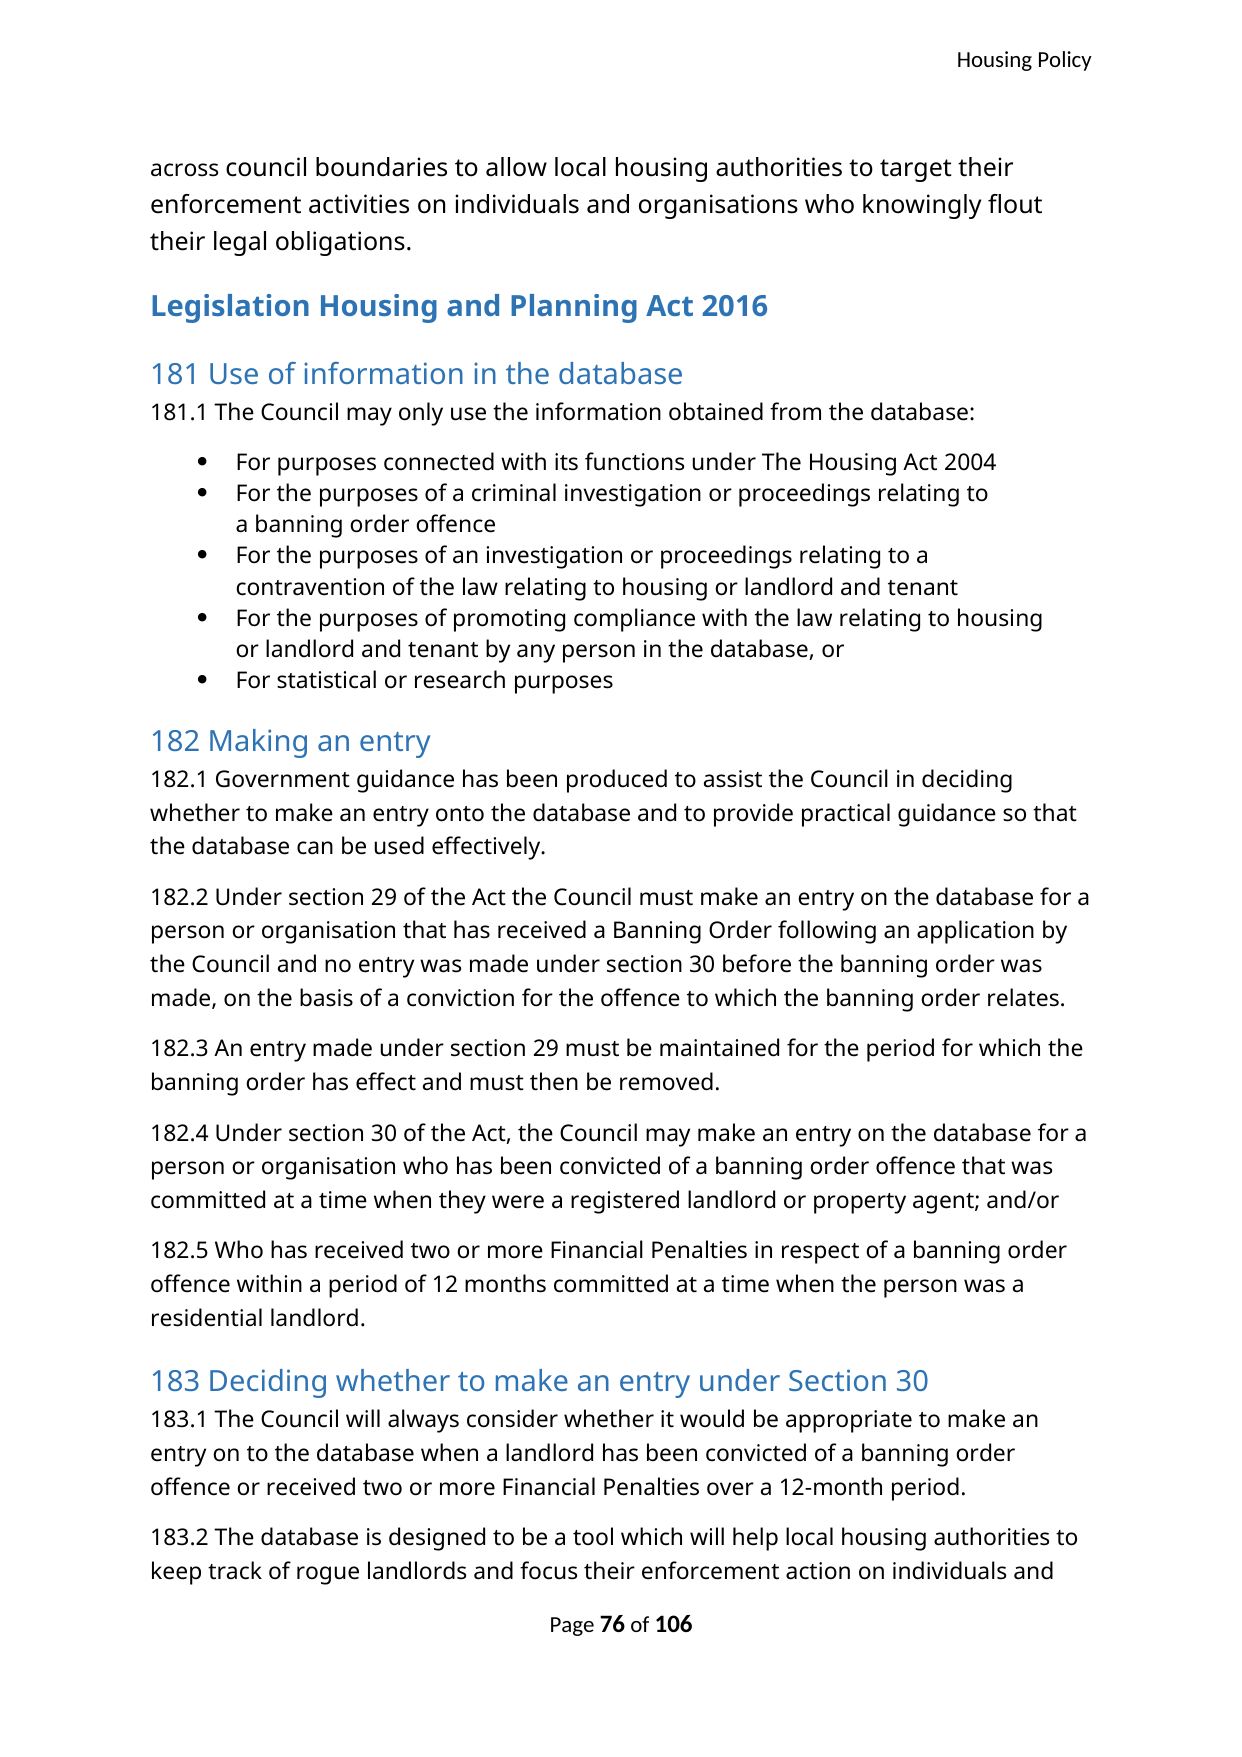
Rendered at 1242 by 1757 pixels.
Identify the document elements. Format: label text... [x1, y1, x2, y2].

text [150, 150, 1092, 258]
text 182.5 Who has received two or more Financial Penalties in respect of a banning order offence within a period of 12 months committed at a time when the person was a residential landlord. [150, 1234, 1092, 1333]
subtitle 183 Deciding whether to make an entry under Section 30 [150, 1361, 1092, 1400]
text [150, 1521, 1092, 1586]
text 181.1 The Council may only use the information obtained from the database: [150, 396, 1092, 427]
list For the purposes of a criminal investigation or proceedings relating to a banning order offence [198, 477, 998, 539]
subtitle 181 Use of information in the database [150, 353, 1092, 393]
text 182.3 An entry made under section 29 must be maintained for the period for which the banning order has effect and must then be removed. [150, 1032, 1092, 1097]
subtitle Legislation Housing and Planning Act 2016 [150, 285, 1092, 325]
text 182.2 Under section 29 of the Act the Council must make an entry on the database for a person or organisation that has received a Banning Order following an application by the Council and no entry was made under section 30 before the banning order was made, on the basis of a conviction for the offence to which the banning order relates. [150, 881, 1092, 1013]
list For the purposes of promoting compliance with the law relating to housing or landlord and tenant by any person in the database, or [198, 602, 1058, 664]
list For purposes connected with its functions under The Housing Act 2004 [198, 446, 1092, 477]
subtitle 182 Making an entry [150, 720, 1092, 759]
list For the purposes of an investigation or proceedings relating to a contravention of the law relating to housing or landlord and tenant [198, 539, 1076, 602]
text 183.1 The Council will always consider whether it would be appropriate to make an entry on to the database when a landlord has been convicted of a banning order offence or received two or more Financial Penalties over a 12-month period. [150, 1403, 1092, 1502]
list For statistical or research purposes [198, 664, 1092, 695]
text 182.4 Under section 30 of the Act, the Council may make an entry on the database for a person or organisation who has been convicted of a banning order offence that was committed at a time when they were a registered landlord or property agent; and/or [150, 1116, 1092, 1215]
text 182.1 Government guidance has been produced to assist the Council in deciding whether to make an entry onto the database and to provide practical guidance so that the database can be used effectively. [150, 763, 1092, 861]
